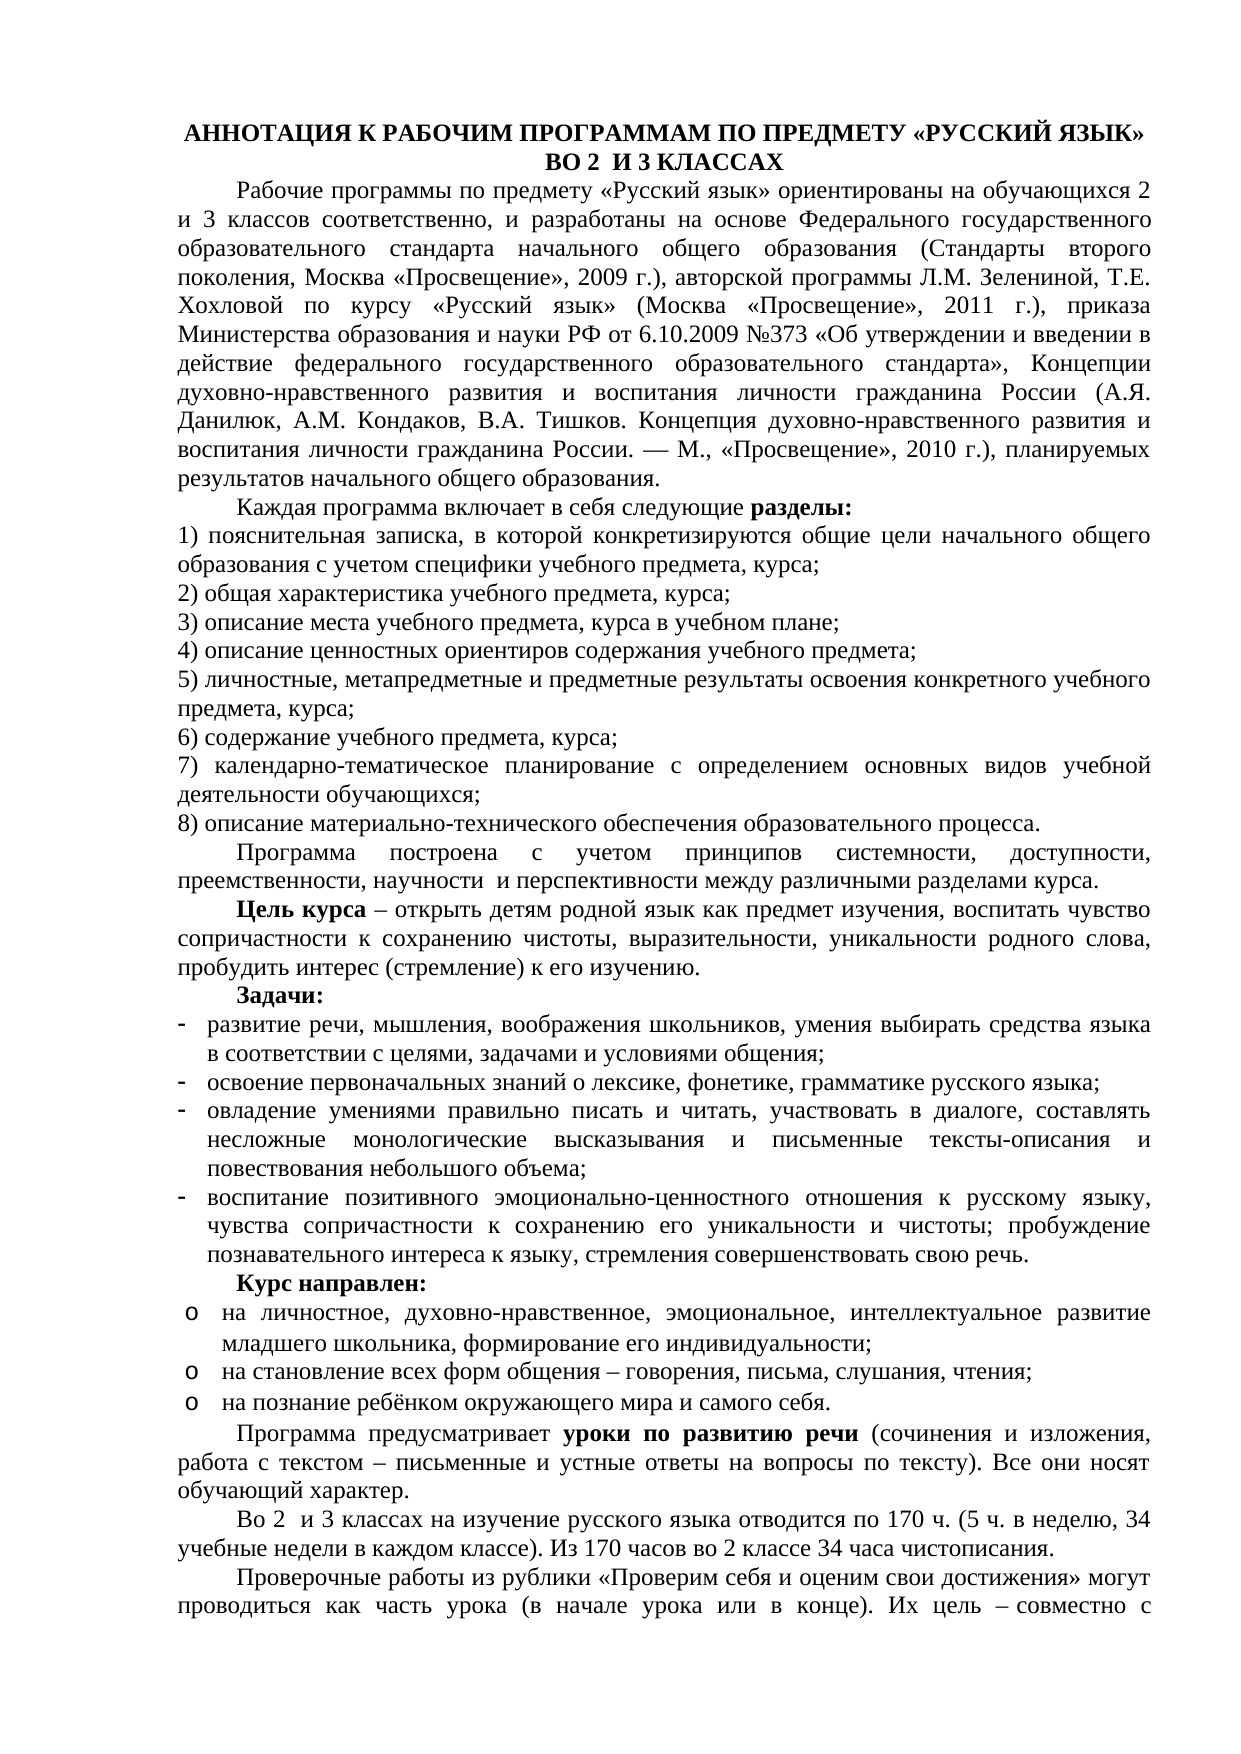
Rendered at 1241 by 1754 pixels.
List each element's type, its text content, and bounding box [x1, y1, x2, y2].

text 7) календарно-тематическое планирование с определением основных видов учебной деятельности обучающихся; [177, 751, 1152, 808]
text Задачи: [177, 981, 1152, 1009]
list овладение умениями правильно писать и читать, участвовать в диалоге, составлять несложные монологические высказывания и письменные тексты-описания и повествования небольшого объема; [177, 1096, 1152, 1182]
text 3) описание места учебного предмета, курса в учебном плане; [177, 607, 1152, 636]
text Каждая программа включает в себя следующие разделы: [177, 492, 1152, 521]
text Цель курса – открыть детям родной язык как предмет изучения, воспитать чувство сопричастности к сохранению чистоты, выразительности, уникальности родного слова, пробудить интерес (стремление) к его изучению. [177, 894, 1152, 981]
text 2) общая характеристика учебного предмета, курса; [177, 578, 1152, 607]
text 6) содержание учебного предмета, курса; [177, 722, 1152, 751]
text Программа предусматривает уроки по развитию речи (сочинения и изложения, работа с текстом – письменные и устные ответы на вопросы по тексту). Все они носят обучающий характер. [177, 1418, 1152, 1504]
text АННОТАЦИЯ К РАБОЧИМ ПРОГРАММАМ ПО ПРЕДМЕТУ «РУССКИЙ ЯЗЫК» ВО 2 И 3 КЛАССАХ [177, 118, 1152, 176]
text Во 2 и 3 классах на изучение русского языка отводится по 170 ч. (5 ч. в неделю, 34 учебные недели в каждом классе). Из 170 часов во 2 классе 34 часа чистописания. [177, 1504, 1152, 1562]
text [177, 1562, 1152, 1619]
text 1) пояснительная записка, в которой конкретизируются общие цели начального общего образования с учетом специфики учебного предмета, курса; [177, 521, 1152, 578]
text Рабочие программы по предмету «Русский язык» ориентированы на обучающихся 2 и 3 классов соответственно, и разработаны на основе Федерального государственного образовательного стандарта начального общего образования (Стандарты второго поколения, Москва «Просвещение», 2009 г.), авторской программы Л.М. Зелениной, Т.Е. Хохловой по курсу «Русский язык» (Москва «Просвещение», 2011 г.), приказа Министерства образования и науки РФ от 6.10.2009 №373 «Об утверждении и введении в действие федерального государственного образовательного стандарта», Концепции духовно-нравственного развития и воспитания личности гражданина России (А.Я. Данилюк, А.М. Кондаков, В.А. Тишков. Концепция духовно-нравственного развития и воспитания личности гражданина России. — М., «Просвещение», 2010 г.), планируемых результатов начального общего образования. [177, 176, 1152, 492]
list на личностное, духовно-нравственное, эмоциональное, интеллектуальное развитие младшего школьника, формирование его индивидуальности; [184, 1297, 1152, 1356]
list воспитание позитивного эмоционально-ценностного отношения к русскому языку, чувства сопричастности к сохранению его уникальности и чистоты; пробуждение познавательного интереса к языку, стремления совершенствовать свою речь. [177, 1182, 1152, 1268]
list освоение первоначальных знаний о лексике, фонетике, грамматике русского языка; [177, 1067, 1152, 1096]
list на познание ребёнком окружающего мира и самого себя. [184, 1387, 1152, 1418]
text Программа построена с учетом принципов системности, доступности, преемственности, научности и перспективности между различными разделами курса. [177, 837, 1152, 894]
list на становление всех форм общения – говорения, письма, слушания, чтения; [184, 1356, 1152, 1387]
text Курс направлен: [177, 1268, 1152, 1297]
text 5) личностные, метапредметные и предметные результаты освоения конкретного учебного предмета, курса; [177, 664, 1152, 722]
list развитие речи, мышления, воображения школьников, умения выбирать средства языка в соответствии с целями, задачами и условиями общения; [177, 1009, 1152, 1067]
text 8) описание материально-технического обеспечения образовательного процесса. [177, 808, 1152, 837]
text 4) описание ценностных ориентиров содержания учебного предмета; [177, 636, 1152, 664]
